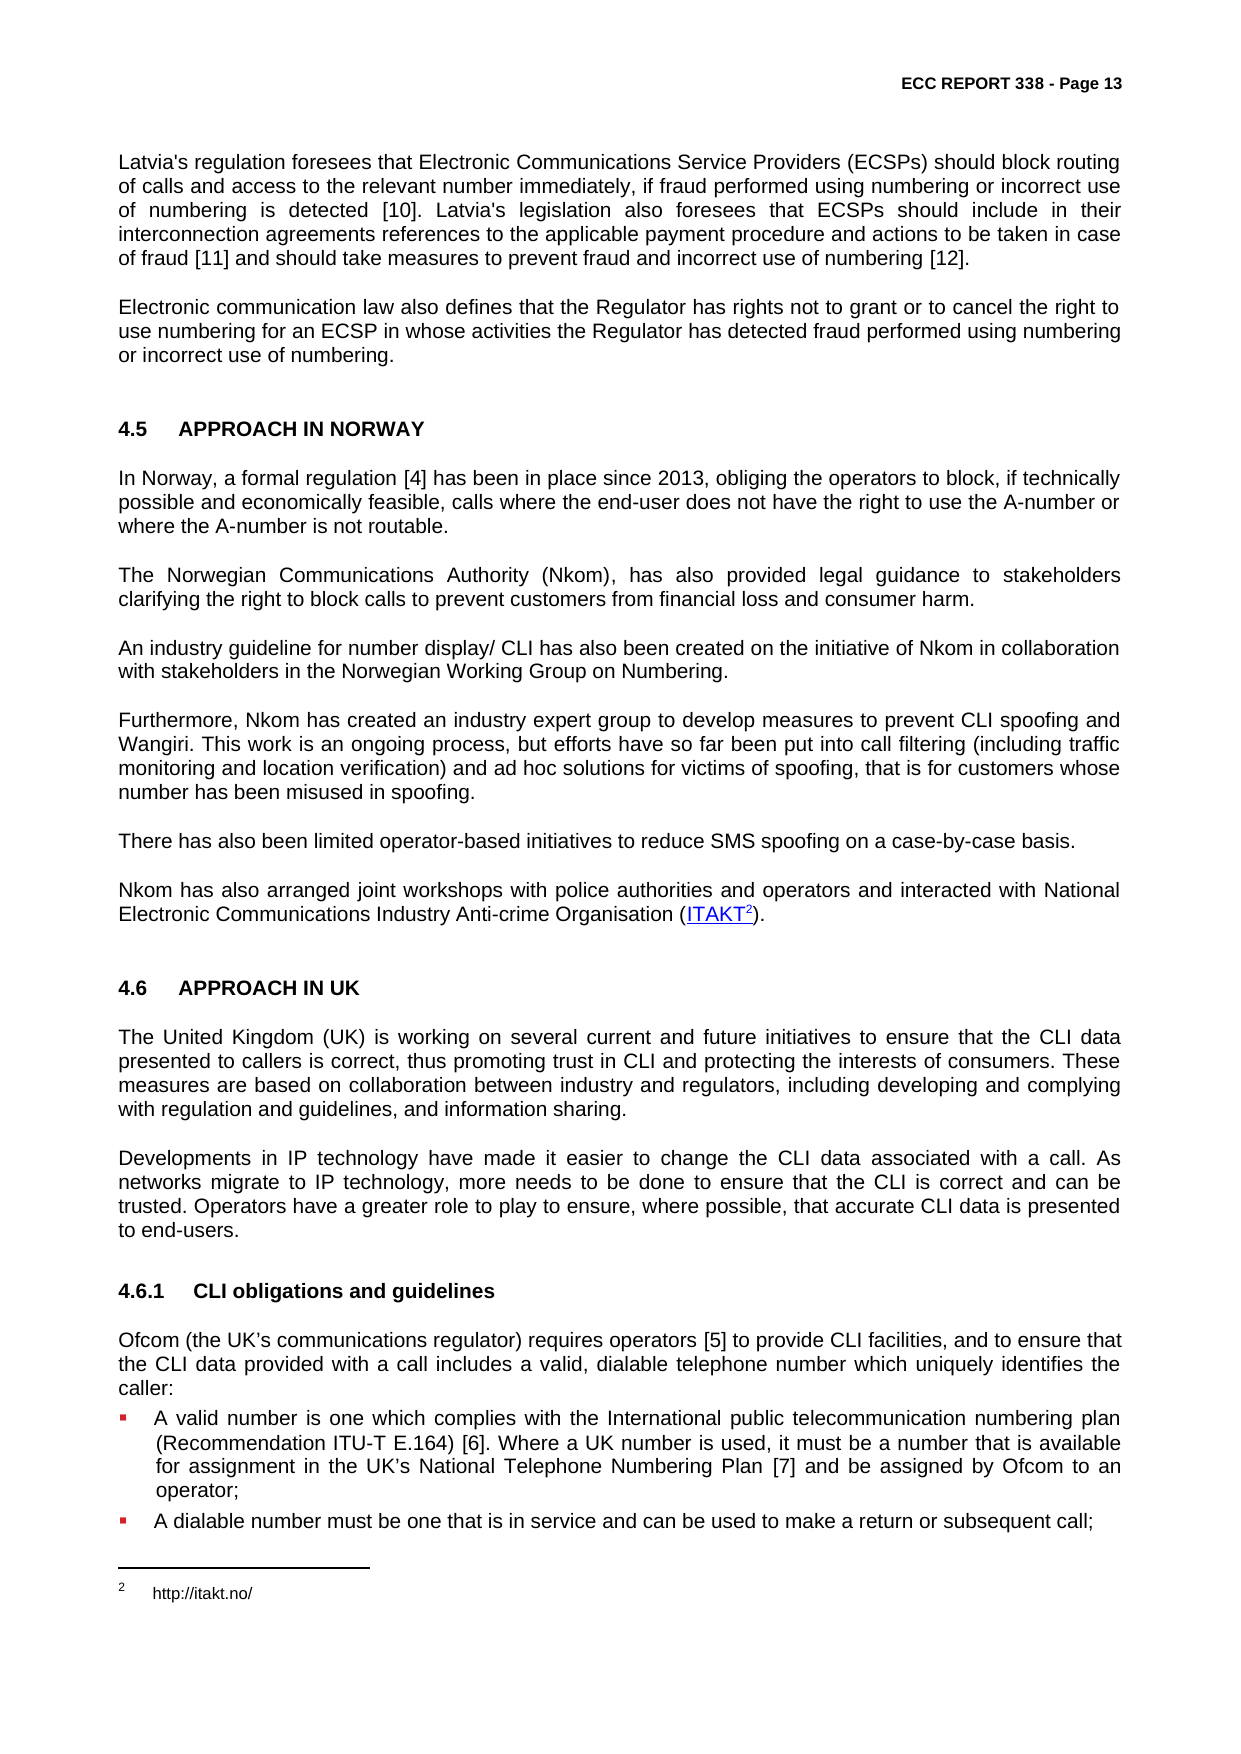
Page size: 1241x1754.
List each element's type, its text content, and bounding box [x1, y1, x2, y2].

text Furthermore, Nkom has created an industry expert group to develop measures to prevent CLI spoofing and Wangiri. This work is an ongoing process, but efforts have so far been put into call filtering (including traffic monitoring and location verification) and ad hoc solutions for victims of spoofing, that is for customers whose number has been misused in spoofing. [118, 708, 1122, 804]
text In Norway, a formal regulation [4] has been in place since 2013, obliging the operators to block, if technically possible and economically feasible, calls where the end-user does not have the right to use the A-number or where the A-number is not routable. [118, 466, 1122, 537]
text The Norwegian Communications Authority (Nkom), has also provided legal guidance to stakeholders clarifying the right to block calls to prevent customers from financial loss and consumer harm. [118, 562, 1122, 610]
text A valid number is one which complies with the International public telecommunication numbering plan (Recommendation ITU-T E.164) [6]. Where a UK number is used, it must be a number that is available for assignment in the UK’s National Telephone Numbering Plan [7] and be assigned by Ofcom to an operator; [118, 1406, 1122, 1502]
subtitle Approach in Norway [118, 417, 1122, 441]
text Electronic communication law also defines that the Regulator has rights not to grant or to cancel the right to use numbering for an ECSP in whose activities the Regulator has detected fraud performed using numbering or incorrect use of numbering. [118, 295, 1122, 367]
subtitle CLI obligations and guidelines [118, 1279, 1122, 1303]
text An industry guideline for number display/ CLI has also been created on the initiative of Nkom in collaboration with stakeholders in the Norwegian Working Group on Numbering. [118, 635, 1122, 683]
text The United Kingdom (UK) is working on several current and future initiatives to ensure that the CLI data presented to callers is correct, thus promoting trust in CLI and protecting the interests of consumers. These measures are based on collaboration between industry and regulators, including developing and complying with regulation and guidelines, and information sharing. [118, 1025, 1122, 1121]
text There has also been limited operator-based initiatives to reduce SMS spoofing on a case-by-case basis. [118, 829, 1122, 853]
text Ofcom (the UK’s communications regulator) requires operators [5] to provide CLI facilities, and to ensure that the CLI data provided with a call includes a valid, dialable telephone number which uniquely identifies the caller: [118, 1328, 1122, 1400]
text Developments in IP technology have made it easier to change the CLI data associated with a call. As networks migrate to IP technology, more needs to be done to ensure that the CLI is correct and can be trusted. Operators have a greater role to play to ensure, where possible, that accurate CLI data is presented to end-users. [118, 1146, 1122, 1242]
text Nkom has also arranged joint workshops with police authorities and operators and interacted with National Electronic Communications Industry Anti-crime Organisation (ITAKT). [118, 878, 1122, 926]
text A dialable number must be one that is in service and can be used to make a return or subsequent call; [118, 1508, 1122, 1532]
subtitle Approach in UK [118, 976, 1122, 1000]
text Latvia's regulation foresees that Electronic Communications Service Providers (ECSPs) should block routing of calls and access to the relevant number immediately, if fraud performed using numbering or incorrect use of numbering is detected [10]. Latvia's legislation also foresees that ECSPs should include in their interconnection agreements references to the applicable payment procedure and actions to be taken in case of fraud [11] and should take measures to prevent fraud and incorrect use of numbering [12]. [118, 150, 1122, 270]
